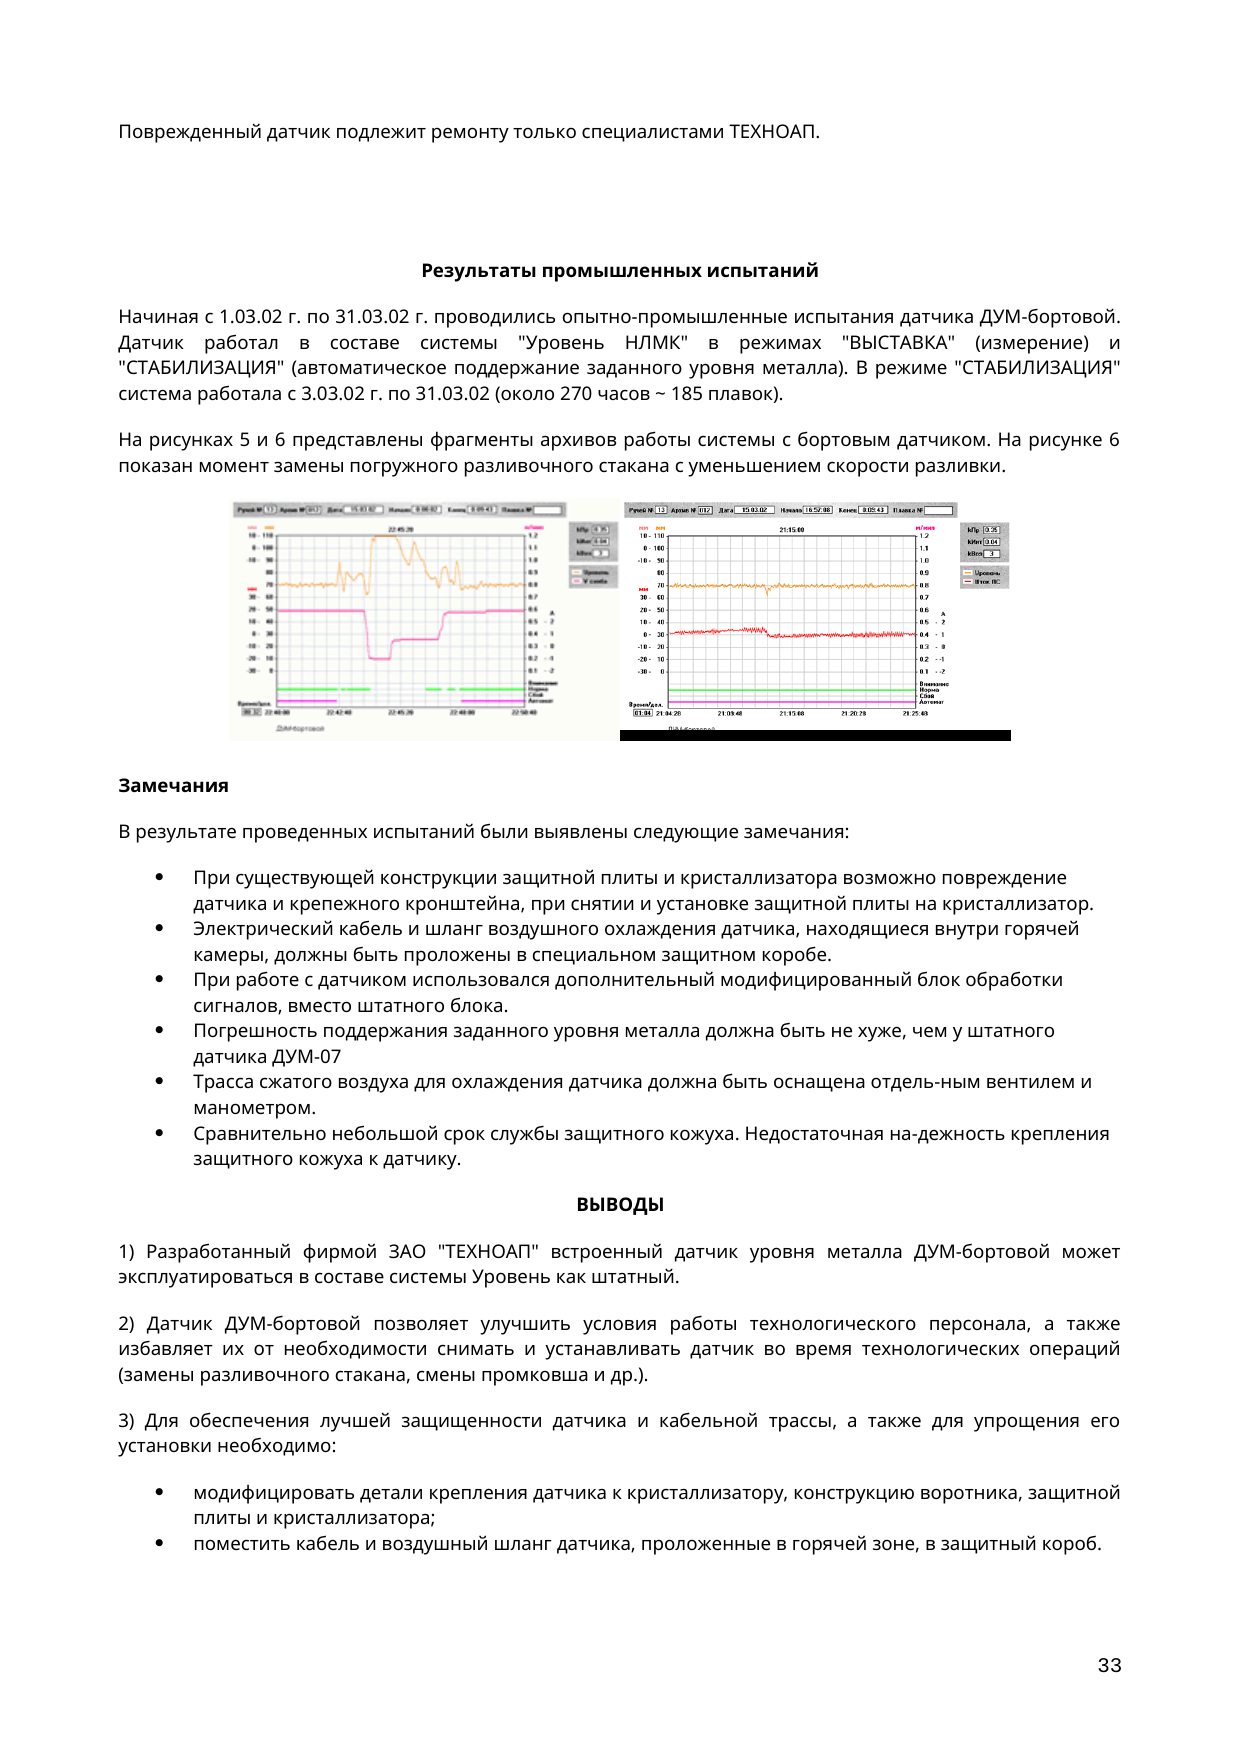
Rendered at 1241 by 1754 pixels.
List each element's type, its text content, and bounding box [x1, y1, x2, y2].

list Сравнительно небольшой срок службы защитного кожуха. Недостаточная на-дежность крепления защитного кожуха к датчику. [156, 1120, 1122, 1171]
list Погрешность поддержания заданного уровня металла должна быть не хуже, чем у штатного датчика ДУМ-07 [156, 1018, 1122, 1069]
text На рисунках 5 и 6 представлены фрагменты архивов работы системы с бортовым датчиком. На рисунке 6 показан момент замены погружного разливочного стакана с уменьшением скорости разливки. [118, 426, 1122, 477]
list поместить кабель и воздушный шланг датчика, проложенные в горячей зоне, в защитный короб. [156, 1530, 1122, 1556]
picture [229, 498, 1011, 741]
text Начиная с 1.03.02 г. по 31.03.02 г. проводились опытно-промышленные испытания датчика ДУМ-бортовой. Датчик работал в составе системы "Уровень НЛМК" в режимах "ВЫСТАВКА" (измерение) и "СТАБИЛИЗАЦИЯ" (автоматическое поддержание заданного уровня металла). В режиме "СТАБИЛИЗАЦИЯ" система работала с 3.03.02 г. по 31.03.02 (около 270 часов ~ 185 плавок). [118, 303, 1122, 406]
text В результате проведенных испытаний были выявлены следующие замечания: [118, 818, 1122, 844]
text Результаты промышленных испытаний [118, 257, 1122, 283]
text 3) Для обеспечения лучшей защищенности датчика и кабельной трассы, а также для упрощения его установки необходимо: [118, 1407, 1122, 1458]
text Замечания [118, 772, 1122, 797]
list модифицировать детали крепления датчика к кристаллизатору, конструкцию воротника, защитной плиты и кристаллизатора; [156, 1479, 1122, 1530]
list При работе с датчиком использовался дополнительный модифицированный блок обработки сигналов, вместо штатного блока. [156, 967, 1122, 1018]
list Электрический кабель и шланг воздушного охлаждения датчика, находящиеся внутри горячей камеры, должны быть проложены в специальном защитном коробе. [156, 916, 1122, 967]
list Трасса сжатого воздуха для охлаждения датчика должна быть оснащена отдель-ным вентилем и манометром. [156, 1069, 1122, 1120]
text ВЫВОДЫ [118, 1192, 1122, 1217]
text Поврежденный датчик подлежит ремонту только специалистами ТЕХНОАП. [118, 118, 1122, 144]
text 1) Разработанный фирмой ЗАО "ТЕХНОАП" встроенный датчик уровня металла ДУМ-бортовой может эксплуатироваться в составе системы Уровень как штатный. [118, 1238, 1122, 1289]
list При существующей конструкции защитной плиты и кристаллизатора возможно повреждение датчика и крепежного кронштейна, при снятии и установке защитной плиты на кристаллизатор. [156, 864, 1122, 916]
text 2) Датчик ДУМ-бортовой позволяет улучшить условия работы технологического персонала, а также избавляет их от необходимости снимать и устанавливать датчик во время технологических операций (замены разливочного стакана, смены промковша и др.). [118, 1310, 1122, 1386]
